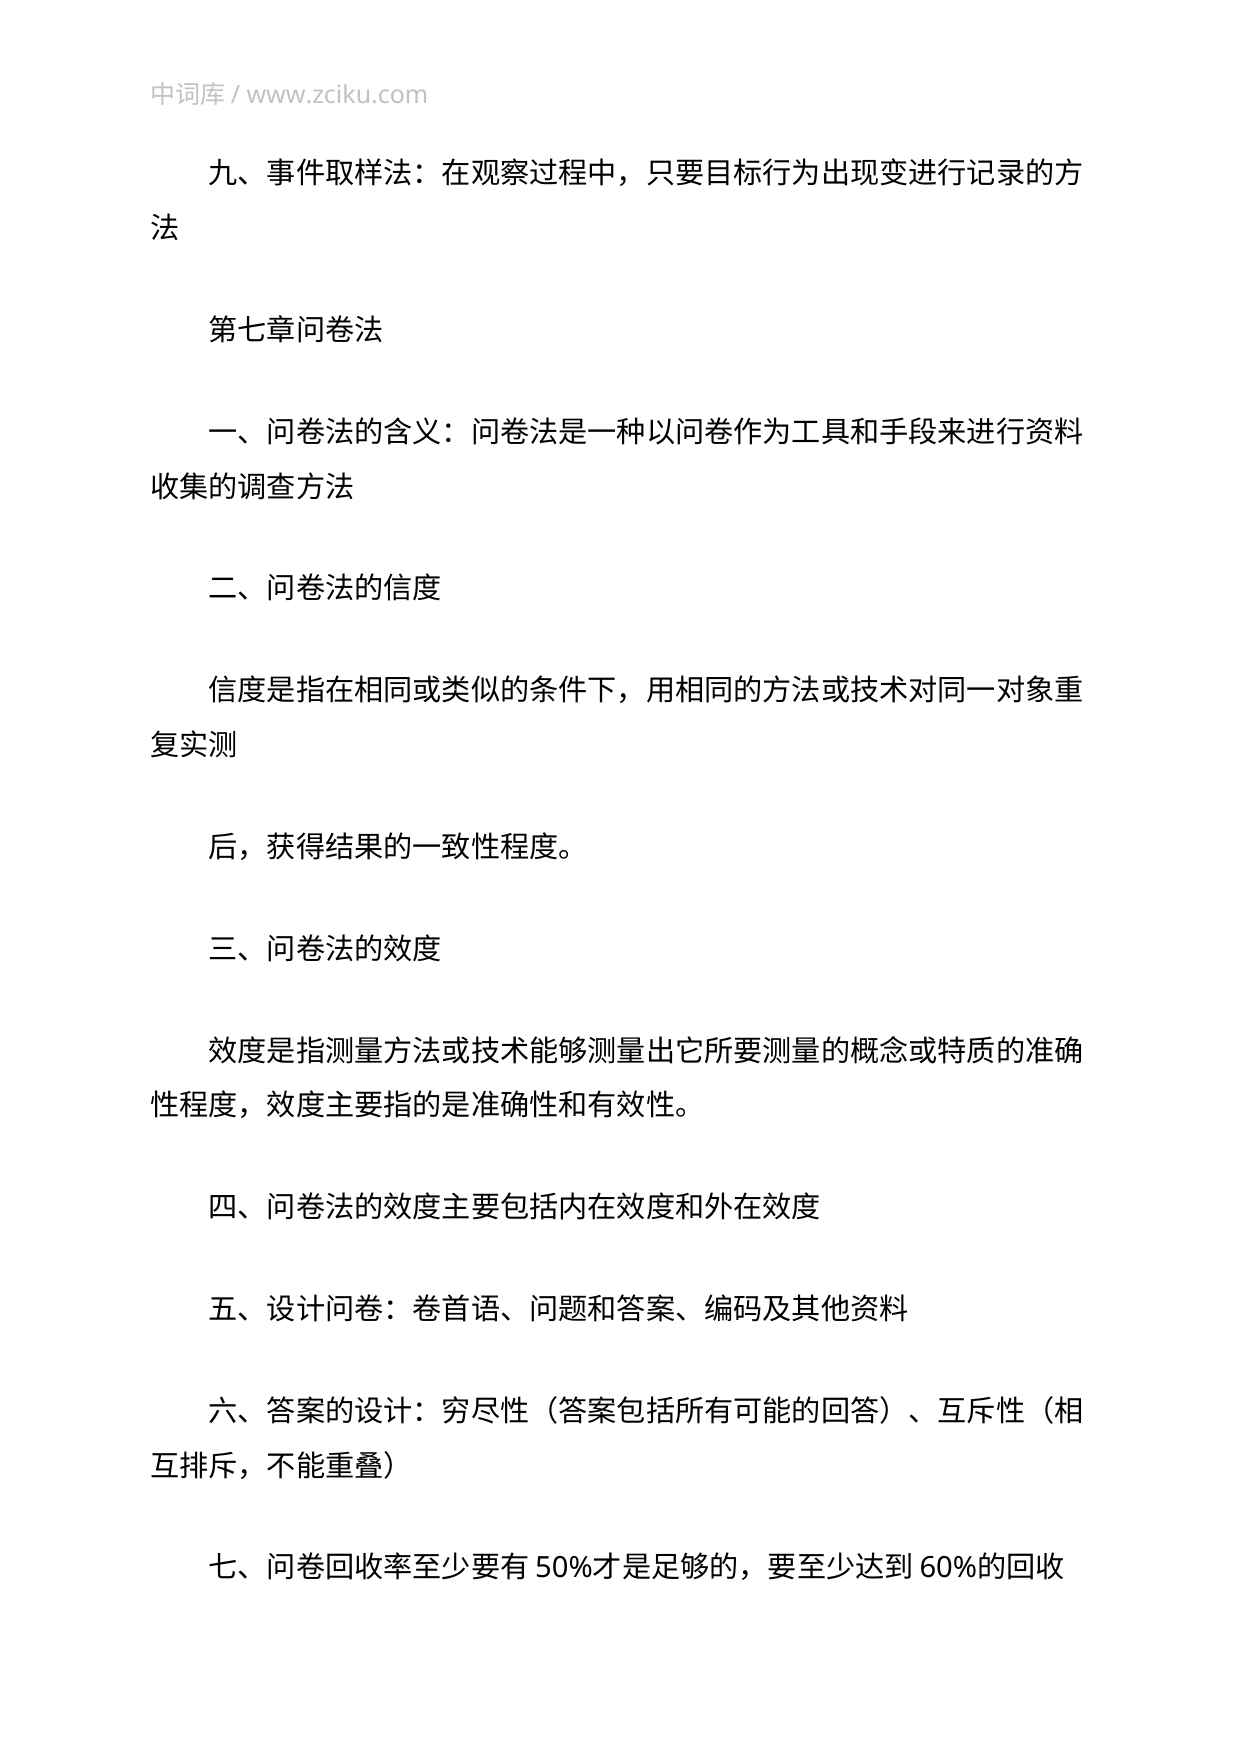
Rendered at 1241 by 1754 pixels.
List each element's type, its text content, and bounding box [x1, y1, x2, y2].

text 效度是指测量方法或技术能够测量出它所要测量的概念或特质的准确性程度，效度主要指的是准确性和有效性。 [150, 1027, 1090, 1124]
text 九、事件取样法：在观察过程中，只要目标行为出现变进行记录的方法 [150, 150, 1090, 247]
text 一、问卷法的含义：问卷法是一种以问卷作为工具和手段来进行资料收集的调查方法 [150, 408, 1090, 506]
text 信度是指在相同或类似的条件下，用相同的方法或技术对同一对象重复实测 [150, 667, 1090, 764]
text 四、问卷法的效度主要包括内在效度和外在效度 [150, 1184, 1090, 1226]
text 五、设计问卷：卷首语、问题和答案、编码及其他资料 [150, 1286, 1090, 1328]
text 后，获得结果的一致性程度。 [150, 823, 1090, 866]
text 三、问卷法的效度 [150, 925, 1090, 968]
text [150, 1544, 1090, 1586]
text 六、答案的设计：穷尽性（答案包括所有可能的回答）、互斥性（相互排斥，不能重叠） [150, 1387, 1090, 1484]
text 第七章问卷法 [150, 307, 1090, 349]
text 二、问卷法的信度 [150, 565, 1090, 607]
